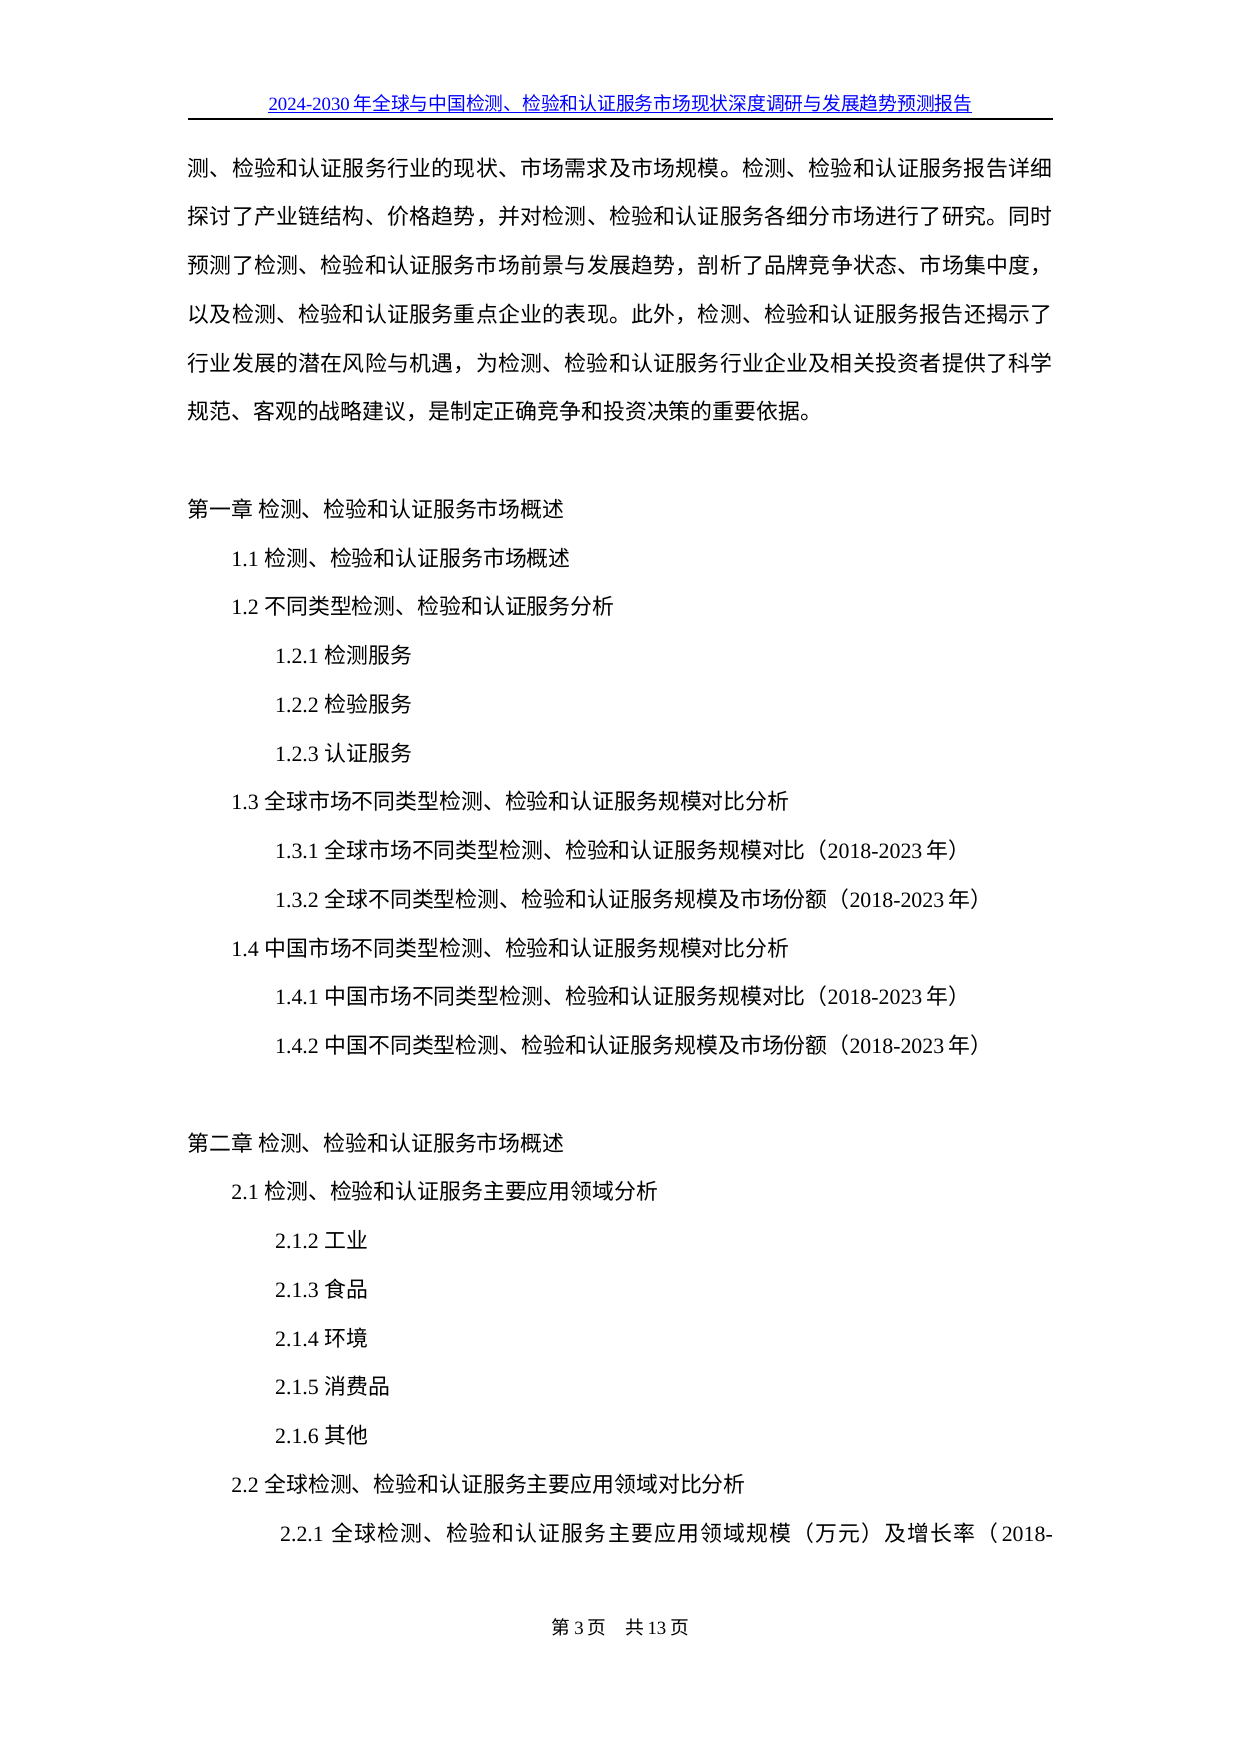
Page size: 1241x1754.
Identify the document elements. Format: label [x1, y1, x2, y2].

text [187, 150, 1053, 1548]
